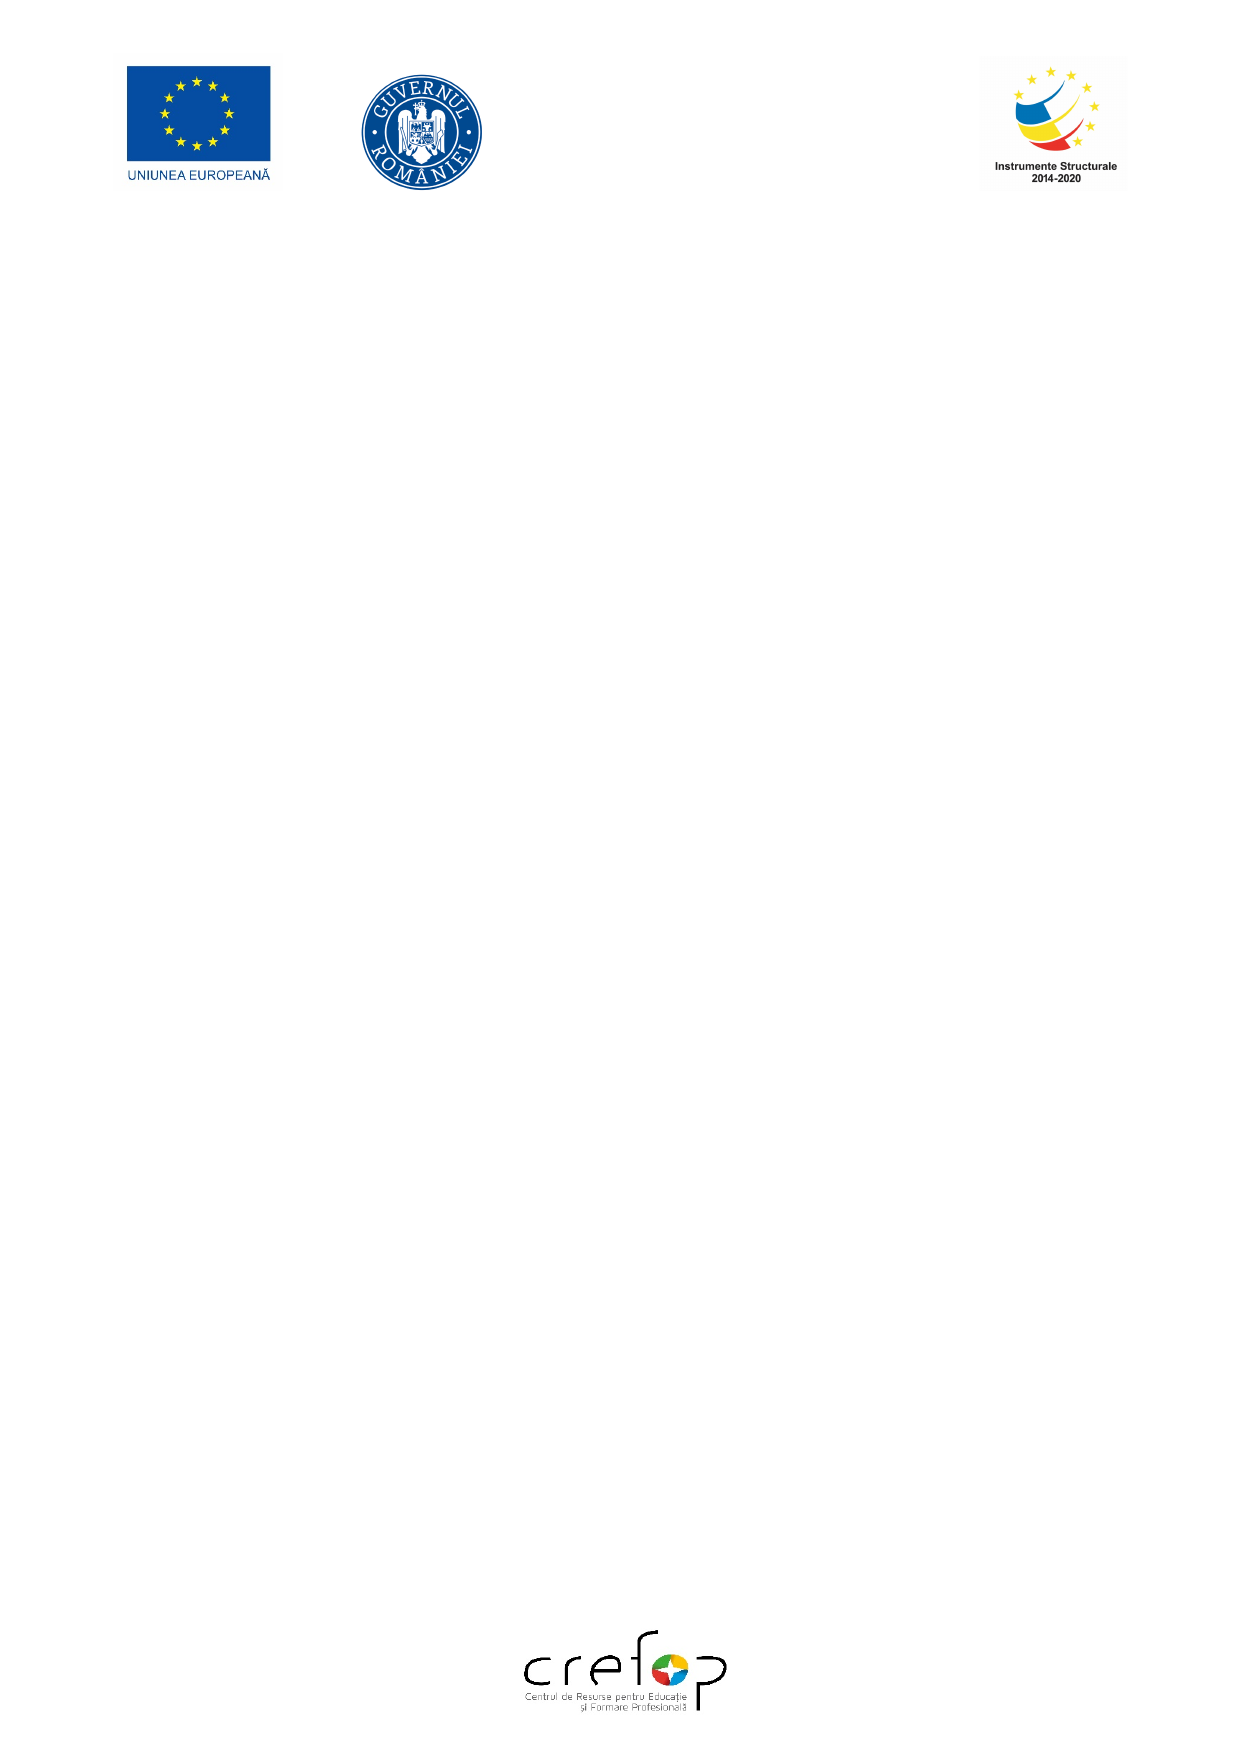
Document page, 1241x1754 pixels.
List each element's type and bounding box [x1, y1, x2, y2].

picture [112, 53, 284, 191]
picture [360, 73, 483, 191]
picture [503, 1611, 747, 1734]
picture [979, 56, 1128, 191]
